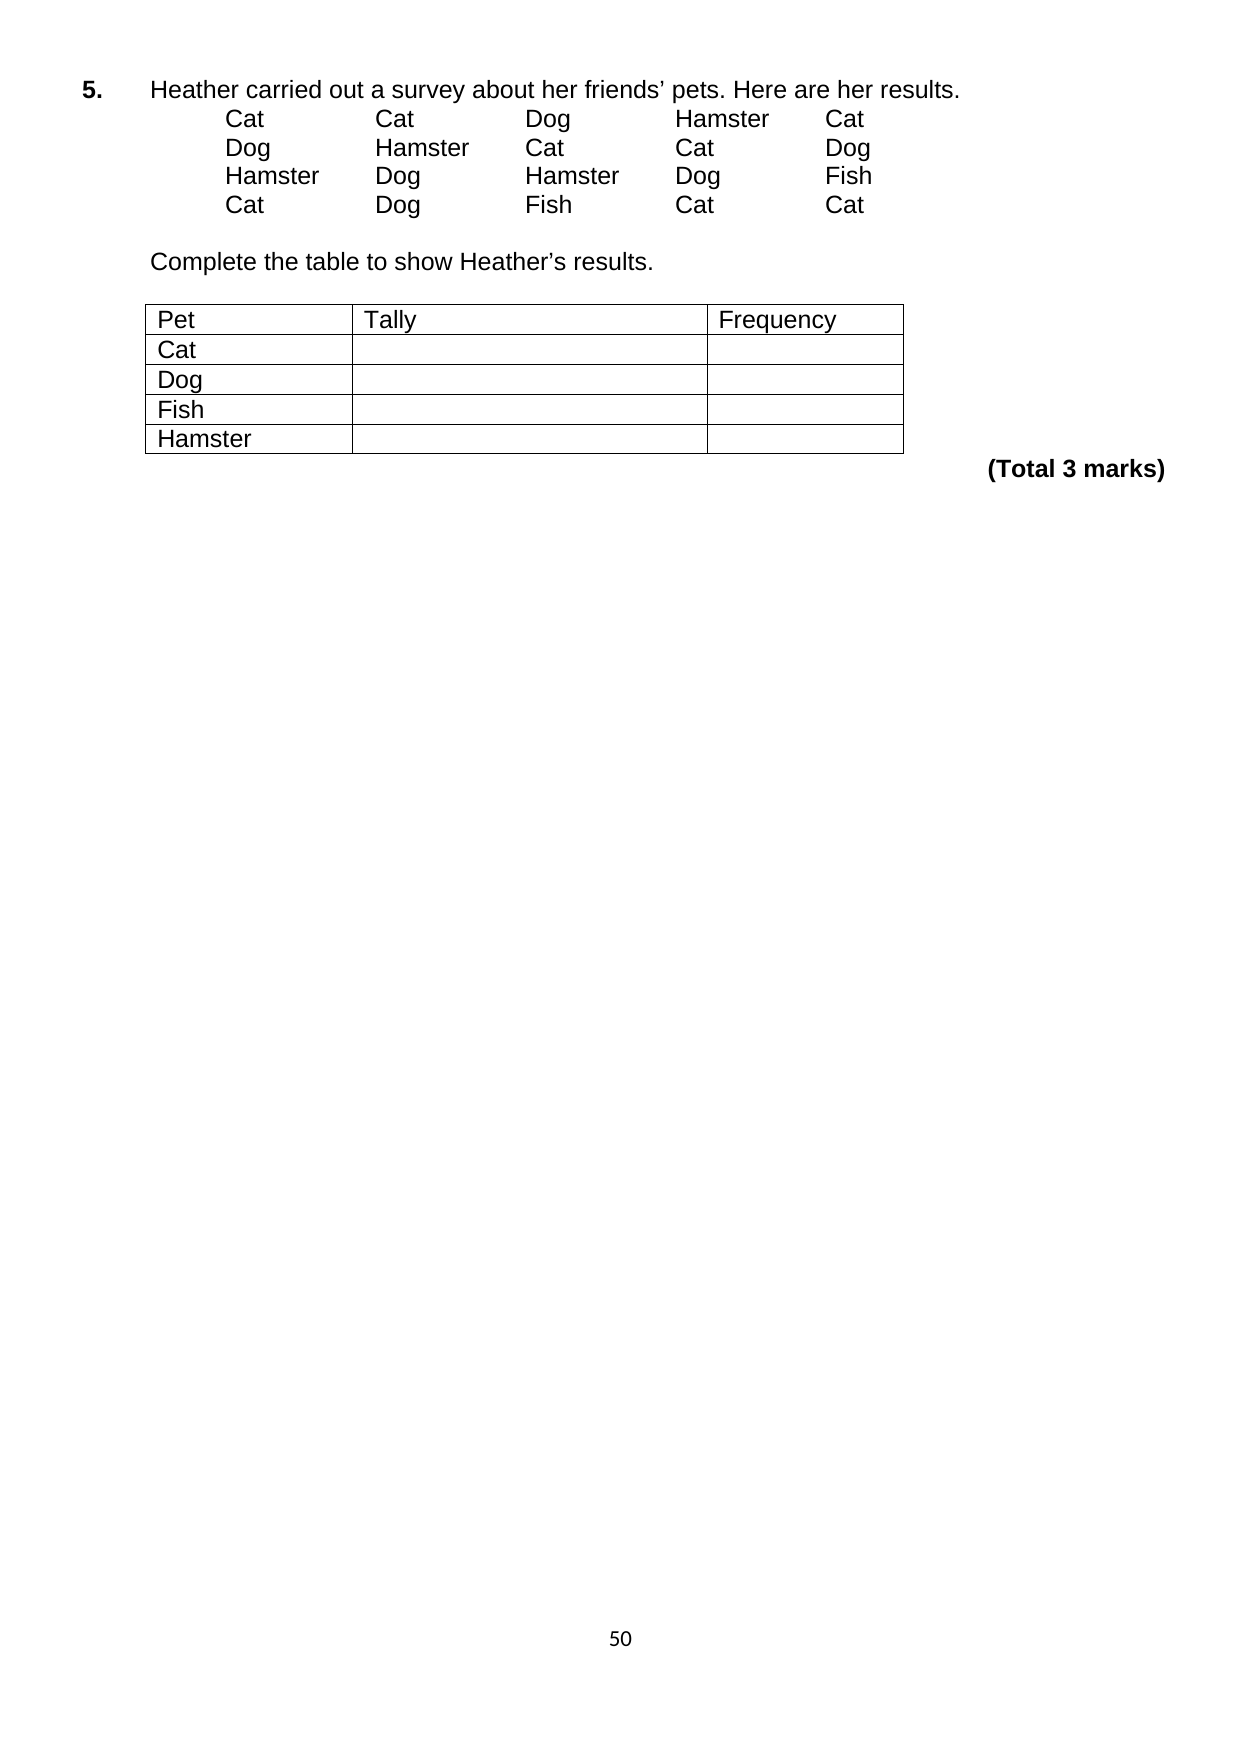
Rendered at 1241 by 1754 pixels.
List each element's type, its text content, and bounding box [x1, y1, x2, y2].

table_cell Hamster [146, 425, 352, 453]
table_cell [353, 425, 707, 453]
table_cell [708, 365, 903, 394]
table_header Pet [146, 305, 352, 334]
text Cat Dog Fish Cat Cat [75, 190, 1165, 219]
table_cell Fish [146, 395, 352, 423]
table_cell [708, 425, 903, 453]
table_header Frequency [708, 305, 903, 334]
table_cell Dog [146, 365, 352, 394]
text Dog Hamster Cat Cat Dog [75, 132, 1165, 161]
table_cell [353, 365, 707, 394]
table_cell Cat [146, 335, 352, 364]
table_header Tally [353, 305, 707, 334]
table_cell [708, 335, 903, 364]
table_cell [353, 395, 707, 423]
text 5. Heather carried out a survey about her friends’ pets. Here are her results. [75, 75, 1165, 104]
text Complete the table to show Heather’s results. [75, 247, 1165, 276]
text Hamster Dog Hamster Dog Fish [75, 161, 1165, 190]
table_cell [708, 395, 903, 423]
text (Total 3 marks) [75, 454, 1165, 483]
table_cell [353, 335, 707, 364]
text Cat Cat Dog Hamster Cat [75, 104, 1165, 132]
